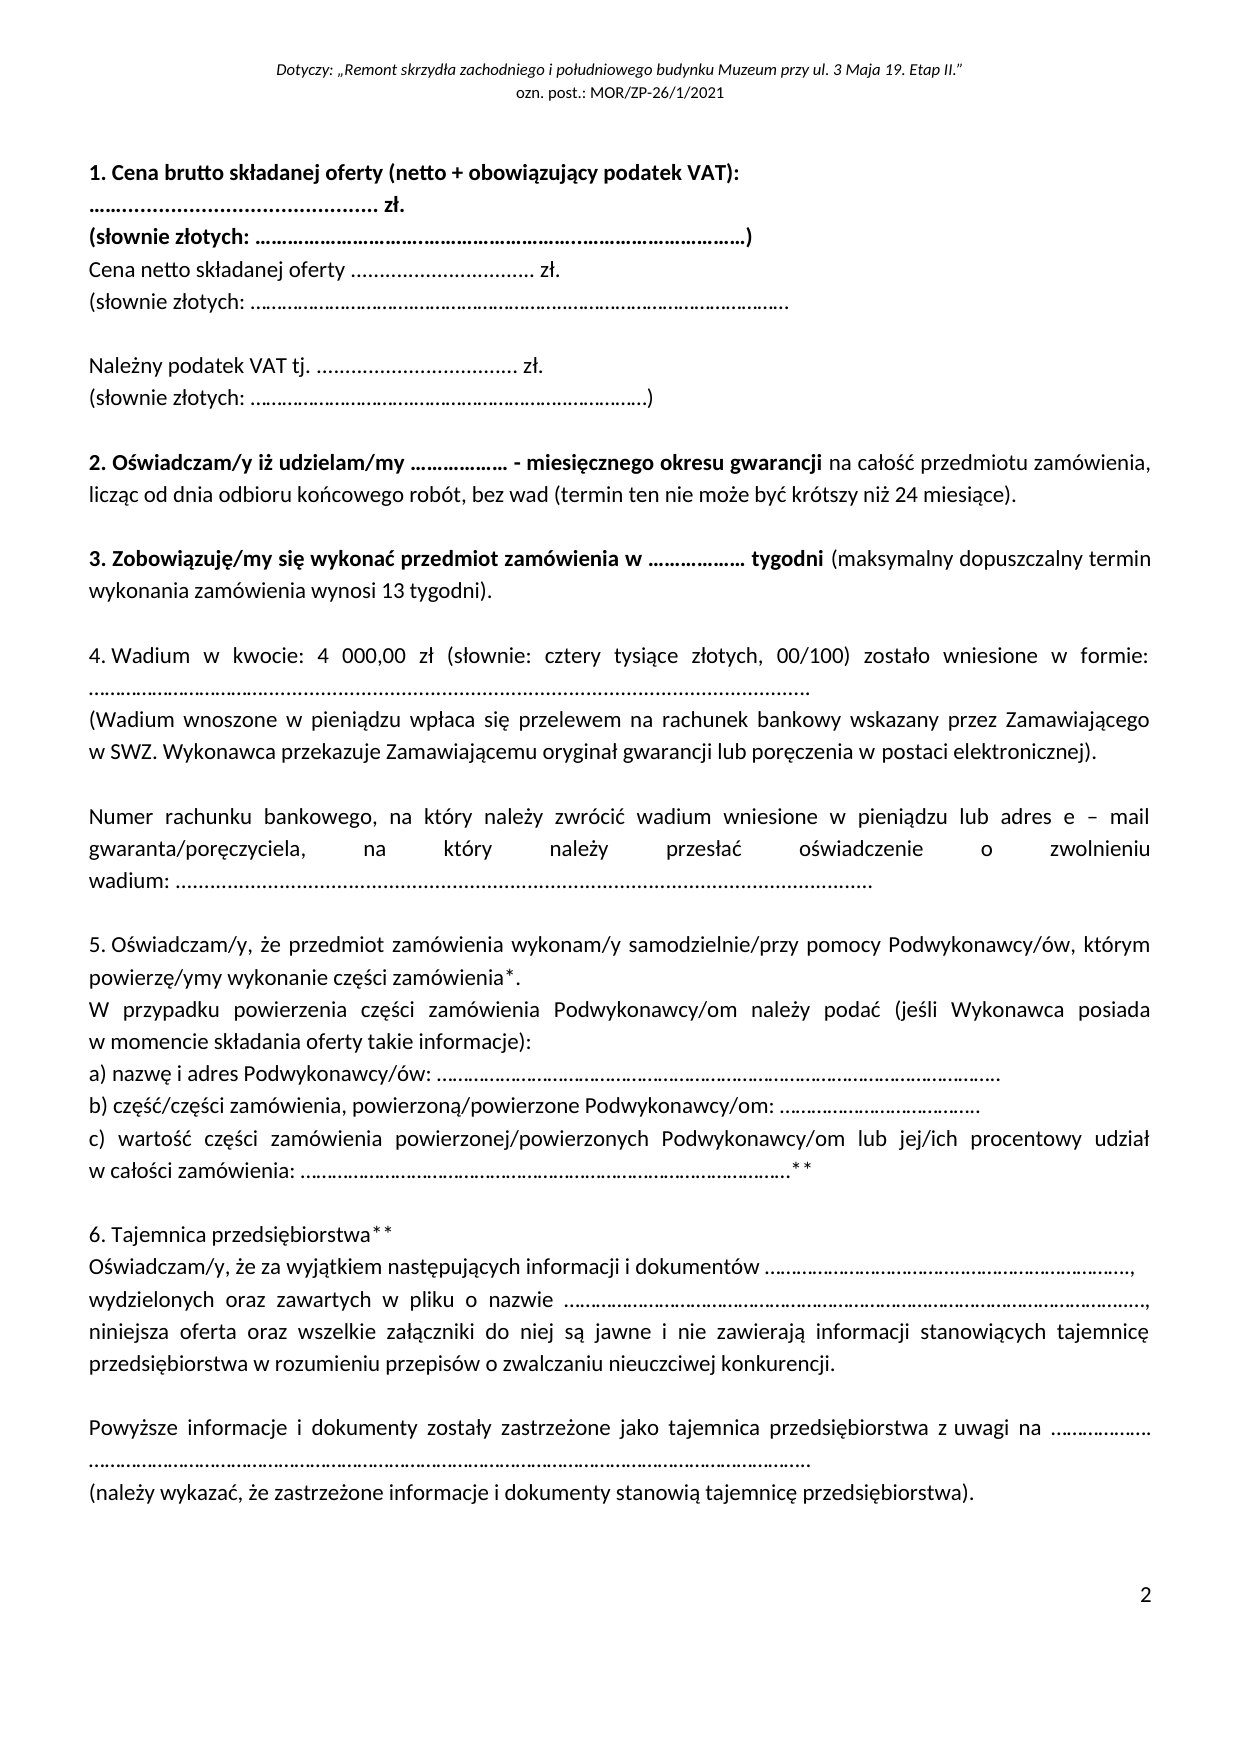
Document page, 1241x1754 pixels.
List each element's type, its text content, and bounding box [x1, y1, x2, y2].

text 6. Tajemnica przedsiębiorstwa** [89, 1220, 1152, 1248]
text 3. Zobowiązuję/my się wykonać przedmiot zamówienia w ……………… tygodni (maksymalny dopuszczalny termin wykonania zamówienia wynosi 13 tygodni). [89, 544, 1152, 604]
text Cena netto składanej oferty ................................ zł. [89, 255, 1152, 283]
text c) wartość części zamówienia powierzonej/powierzonych Podwykonawcy/om lub jej/ich procentowy udział w całości zamówienia: …………………………………………………………………………………** [89, 1124, 1152, 1184]
text (należy wykazać, że zastrzeżone informacje i dokumenty stanowią tajemnicę przedsiębiorstwa). [89, 1478, 1152, 1506]
text Oświadczam/y, że za wyjątkiem następujących informacji i dokumentów ………………………………..…………………………., [89, 1252, 1152, 1281]
text (słownie złotych: ………………………….………………………..……………) [89, 383, 1152, 411]
text Należny podatek VAT tj. ................................... zł. [89, 351, 1152, 379]
text wydzielonych oraz zawartych w pliku o nazwie ……………………………………………………………………………………………..…, niniejsza oferta oraz wszelkie załączniki do niej są jawne i nie zawierają informacji stanowiących tajemnicę przedsiębiorstwa w rozumieniu przepisów o zwalczaniu nieuczciwej konkurencji. [89, 1285, 1152, 1377]
text 2. Oświadczam/y iż udzielam/my ……………… - miesięcznego okresu gwarancji na całość przedmiotu zamówienia, licząc od dnia odbioru końcowego robót, bez wad (termin ten nie może być krótszy niż 24 miesiące). [89, 448, 1152, 508]
text (słownie złotych: ………………………….………………………..…………………………) [89, 222, 1152, 251]
text 5. Oświadczam/y, że przedmiot zamówienia wykonam/y samodzielnie/przy pomocy Podwykonawcy/ów, którym powierzę/ymy wykonanie części zamówienia*. [89, 931, 1152, 991]
text (słownie złotych: ………………………….………………………..…………………………………… [89, 287, 1152, 315]
text Numer rachunku bankowego, na który należy zwrócić wadium wniesione w pieniądzu lub adres e – mail gwaranta/poręczyciela, na który należy przesłać oświadczenie o zwolnieniu wadium: ......................................................................................................................... [89, 802, 1152, 894]
text 4. Wadium w kwocie: 4 000,00 zł (słownie: cztery tysiące złotych, 00/100) zostało wniesione w formie: ……………………………............................................................................................... [89, 641, 1152, 701]
text b) część/części zamówienia, powierzoną/powierzone Podwykonawcy/om: ……………………………….. [89, 1092, 1152, 1119]
text Powyższe informacje i dokumenty zostały zastrzeżone jako tajemnica przedsiębiorstwa z uwagi na ……………….……………………………………………………………………………………………………………………….. [89, 1413, 1152, 1474]
text a) nazwę i adres Podwykonawcy/ów: …………………………………………………………………………………………….. [89, 1059, 1152, 1087]
text 1. Cena brutto składanej oferty (netto + obowiązujący podatek VAT): [89, 158, 1152, 186]
text …….......................................... zł. [89, 190, 1152, 218]
text W przypadku powierzenia części zamówienia Podwykonawcy/om należy podać (jeśli Wykonawca posiada w momencie składania oferty takie informacje): [89, 995, 1152, 1055]
text (Wadium wnoszone w pieniądzu wpłaca się przelewem na rachunek bankowy wskazany przez Zamawiającego w SWZ. Wykonawca przekazuje Zamawiającemu oryginał gwarancji lub poręczenia w postaci elektronicznej). [89, 705, 1152, 766]
